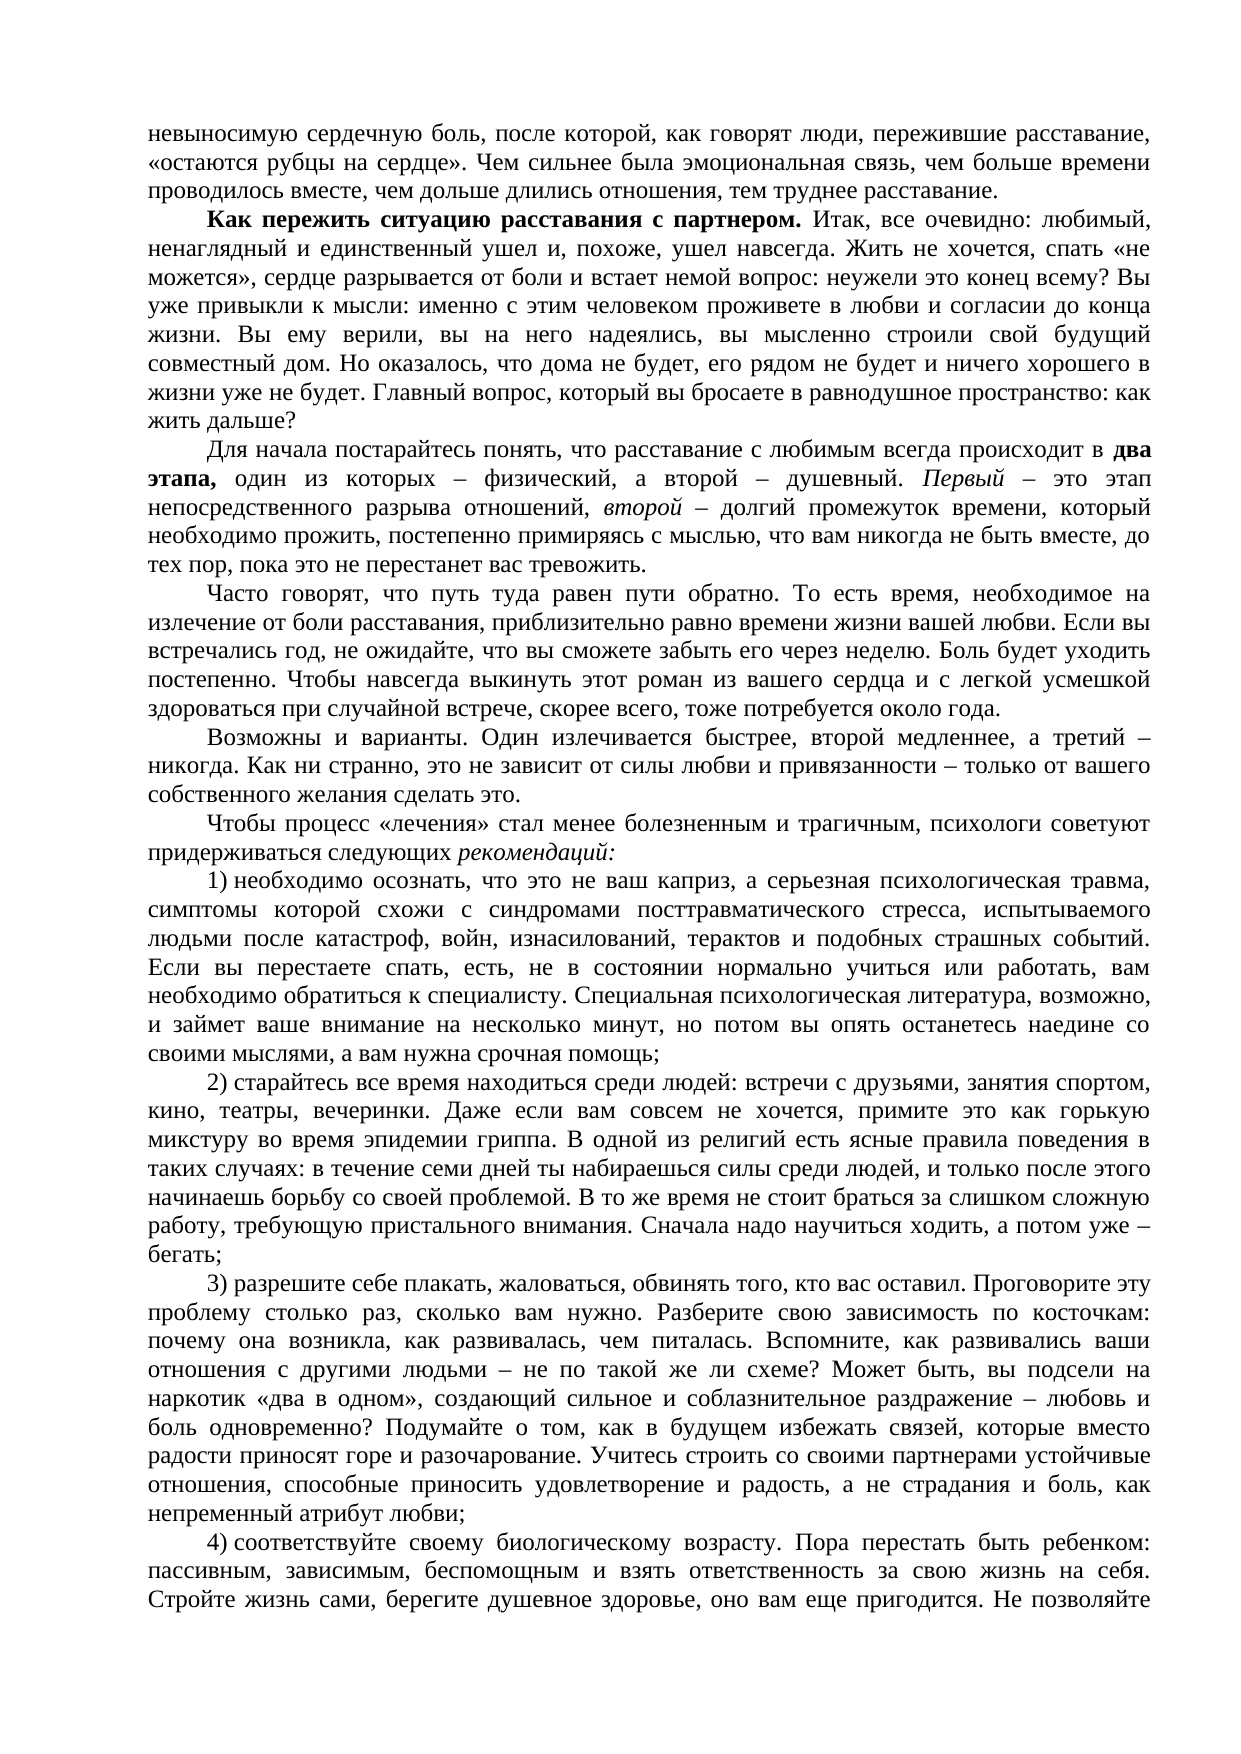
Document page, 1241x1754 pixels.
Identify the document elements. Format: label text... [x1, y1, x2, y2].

text Для начала постарайтесь понять, что расставание с любимым всегда происходит в два этапа, один из которых – физический, а второй – душевный. Первый – это этап непосредственного разрыва отношений, второй – долгий промежуток времени, который необходимо прожить, постепенно примиряясь с мыслью, что вам никогда не быть вместе, до тех пор, пока это не перестанет вас тревожить. [148, 434, 1152, 578]
text Как пережить ситуацию расставания с партнером. Итак, все очевидно: любимый, ненаглядный и единственный ушел и, похоже, ушел навсегда. Жить не хочется, спать «не можется», сердце разрывается от боли и встает немой вопрос: неужели это конец всему? Вы уже привыкли к мысли: именно с этим человеком проживете в любви и согласии до конца жизни. Вы ему верили, вы на него надеялись, вы мысленно строили свой будущий совместный дом. Но оказалось, что дома не будет, его рядом не будет и ничего хорошего в жизни уже не будет. Главный вопрос, который вы бросаете в равнодушное пространство: как жить дальше? [148, 204, 1152, 434]
text 2) старайтесь все время находиться среди людей: встречи с друзьями, занятия спортом, кино, театры, вечеринки. Даже если вам совсем не хочется, примите это как горькую микстуру во время эпидемии гриппа. В одной из религий есть ясные правила поведения в таких случаях: в течение семи дней ты набираешься силы среди людей, и только после этого начинаешь борьбу со своей проблемой. В то же время не стоит браться за слишком сложную работу, требующую пристального внимания. Сначала надо научиться ходить, а потом уже – бегать; [148, 1067, 1152, 1268]
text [148, 118, 1152, 204]
text 3) разрешите себе плакать, жаловаться, обвинять того, кто вас оставил. Проговорите эту проблему столько раз, сколько вам нужно. Разберите свою зависимость по косточкам: почему она возникла, как развивалась, чем питалась. Вспомните, как развивались ваши отношения с другими людьми – не по такой же ли схеме? Может быть, вы подсели на наркотик «два в одном», создающий сильное и соблазнительное раздражение – любовь и боль одновременно? Подумайте о том, как в будущем избежать связей, которые вместо радости приносят горе и разочарование. Учитесь строить со своими партнерами устойчивые отношения, способные приносить удовлетворение и радость, а не страдания и боль, как непременный атрибут любви; [148, 1268, 1152, 1527]
text Часто говорят, что путь туда равен пути обратно. То есть время, необходимое на излечение от боли расставания, приблизительно равно времени жизни вашей любви. Если вы встречались год, не ожидайте, что вы сможете забыть его через неделю. Боль будет уходить постепенно. Чтобы навсегда выкинуть этот роман из вашего сердца и с легкой усмешкой здороваться при случайной встрече, скорее всего, тоже потребуется около года. [148, 578, 1152, 722]
text 1) необходимо осознать, что это не ваш каприз, а серьезная психологическая травма, симптомы которой схожи с синдромами посттравматического стресса, испытываемого людьми после катастроф, войн, изнасилований, терактов и подобных страшных событий. Если вы перестаете спать, есть, не в состоянии нормально учиться или работать, вам необходимо обратиться к специалисту. Специальная психологическая литература, возможно, и займет ваше внимание на несколько минут, но потом вы опять останетесь наедине со своими мыслями, а вам нужна срочная помощь; [148, 866, 1152, 1067]
text Возможны и варианты. Один излечивается быстрее, второй медленнее, а третий – никогда. Как ни странно, это не зависит от силы любви и привязанности – только от вашего собственного желания сделать это. [148, 722, 1152, 808]
text Чтобы процесс «лечения» стал менее болезненным и трагичным, психологи советуют придерживаться следующих рекомендаций: [148, 808, 1152, 866]
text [148, 1527, 1152, 1613]
